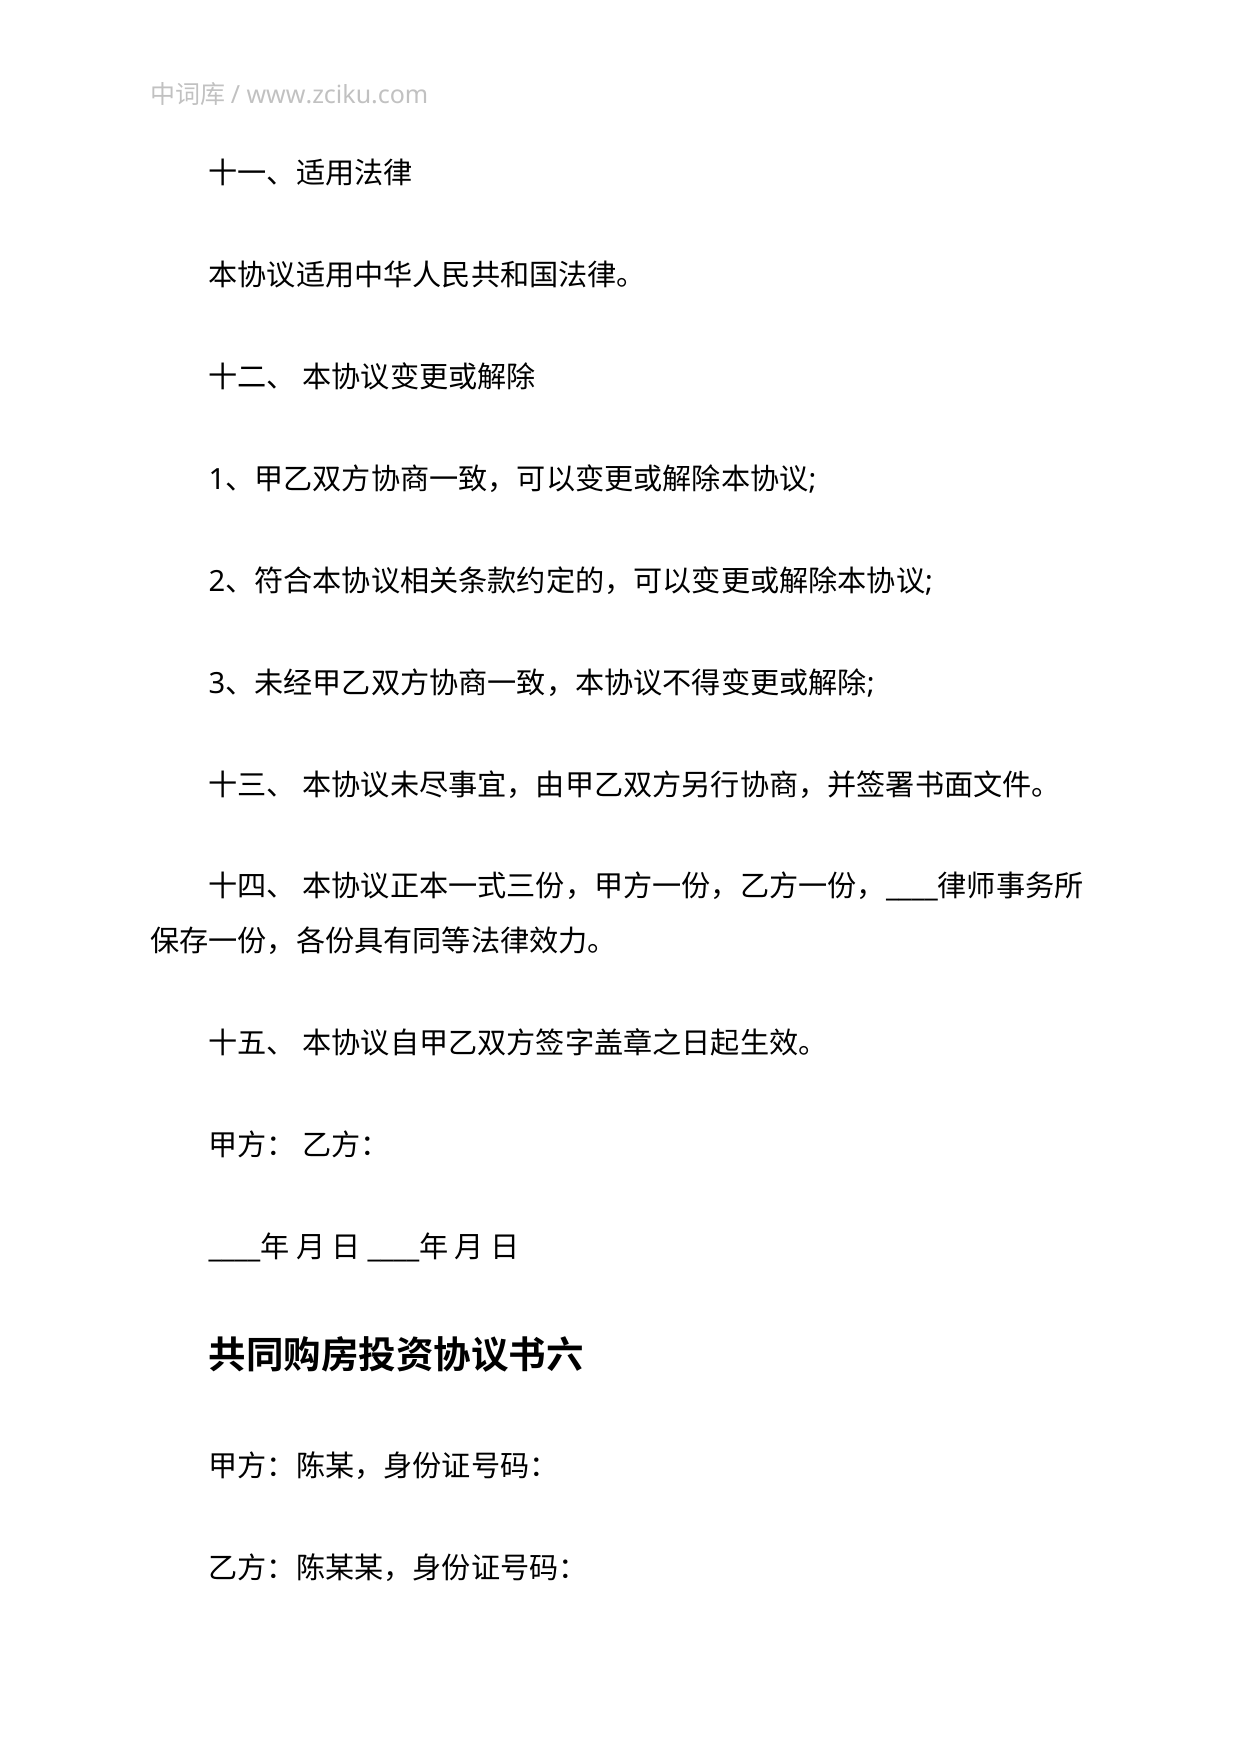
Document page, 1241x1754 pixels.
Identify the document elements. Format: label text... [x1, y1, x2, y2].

text 甲方： 乙方： [150, 1122, 1090, 1164]
text 1、甲乙双方协商一致，可以变更或解除本协议; [150, 455, 1090, 498]
text 2、符合本协议相关条款约定的，可以变更或解除本协议; [150, 557, 1090, 600]
text 十四、 本协议正本一式三份，甲方一份，乙方一份，____律师事务所保存一份，各份具有同等法律效力。 [150, 863, 1090, 960]
text 十二、 本协议变更或解除 [150, 353, 1090, 396]
text 十一、适用法律 [150, 150, 1090, 192]
text 十五、 本协议自甲乙双方签字盖章之日起生效。 [150, 1020, 1090, 1062]
text 十三、 本协议未尽事宜，由甲乙双方另行协商，并签署书面文件。 [150, 761, 1090, 803]
text 本协议适用中华人民共和国法律。 [150, 252, 1090, 294]
text 乙方：陈某某，身份证号码： [150, 1544, 1090, 1587]
text 共同购房投资协议书六 [150, 1325, 1090, 1379]
text 甲方：陈某，身份证号码： [150, 1443, 1090, 1485]
text ____年 月 日 ____年 月 日 [150, 1223, 1090, 1266]
text 3、未经甲乙双方协商一致，本协议不得变更或解除; [150, 659, 1090, 702]
